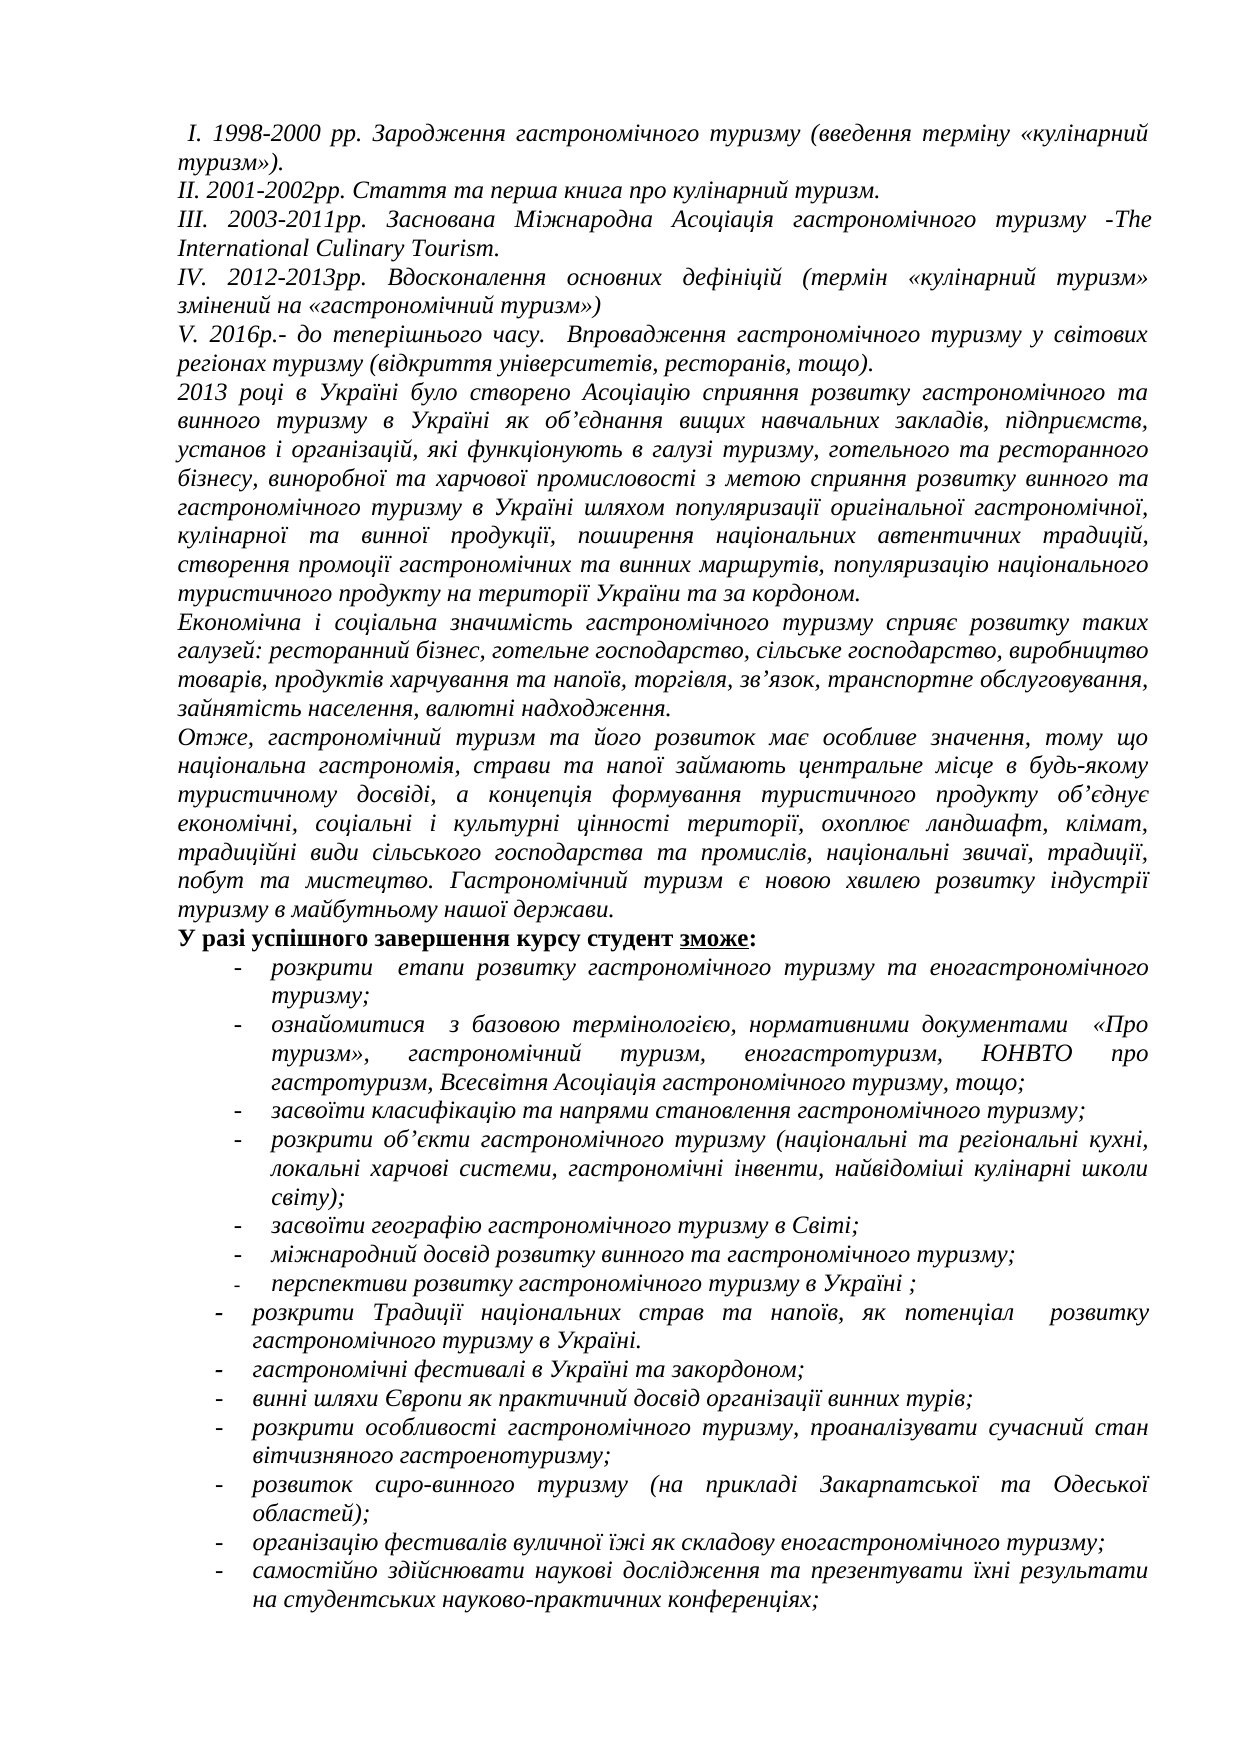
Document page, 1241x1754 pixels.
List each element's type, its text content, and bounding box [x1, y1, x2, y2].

text IV. 2012-2013рр. Вдосконалення основних дефініцій (термін «кулінарний туризм» змінений на «гастрономічний туризм») [177, 262, 1152, 319]
text V. 2016р.- до теперішнього часу. Впровадження гастрономічного туризму у світових регіонах туризму (відкриття університетів, ресторанів, тощо). [177, 319, 1152, 377]
list розкрити Традиції національних страв та напоїв, як потенціал розвитку гастрономічного туризму в Україні. [215, 1297, 1152, 1354]
list міжнародний досвід розвитку винного та гастрономічного туризму; [233, 1239, 1152, 1268]
list перспективи розвитку гастрономічного туризму в Україні ; [233, 1268, 1152, 1297]
text У разі успішного завершення курсу студент зможе: [177, 923, 1152, 952]
list ознайомитися з базовою термінологією, нормативними документами «Про туризм», гастрономічний туризм, еногастротуризм, ЮНВТО про гастротуризм, Всесвітня Асоціація гастрономічного туризму, тощо; [233, 1009, 1152, 1096]
list розкрити особливості гастрономічного туризму, проаналізувати сучасний стан вітчизняного гастроенотуризму; [215, 1412, 1152, 1469]
list самостійно здійснювати наукові дослідження та презентувати їхні результати на студентських науково-практичних конференціях; [215, 1556, 1152, 1613]
text І. 1998-2000 рр. Зародження гастрономічного туризму (введення терміну «кулінарний туризм»). [177, 118, 1152, 176]
list гастрономічні фестивалі в Україні та закордоном; [215, 1354, 1152, 1383]
text 2013 році в Україні було створено Асоціацію сприяння розвитку гастрономічного та винного туризму в Україні як об’єднання вищих навчальних закладів, підприємств, установ і організацій, які функціонують в галузі туризму, готельного та ресторанного бізнесу, виноробної та харчової промисловості з метою сприяння розвитку винного та гастрономічного туризму в Україні шляхом популяризації оригінальної гастрономічної, кулінарної та винної продукції, поширення національних автентичних традицій, створення промоції гастрономічних та винних маршрутів, популяризацію національного туристичного продукту на території України та за кордоном. [177, 377, 1152, 607]
list організацію фестивалів вуличної їжі як складову еногастрономічного туризму; [215, 1527, 1152, 1556]
list розкрити об’єкти гастрономічного туризму (національні та регіональні кухні, локальні харчові системи, гастрономічні інвенти, найвідоміші кулінарні школи світу); [233, 1124, 1152, 1211]
text Економічна і соціальна значимість гастрономічного туризму сприяє розвитку таких галузей: ресторанний бізнес, готельне господарство, сільське господарство, виробництво товарів, продуктів харчування та напоїв, торгівля, зв’язок, транспортне обслуговування, зайнятість населення, валютні надходження. [177, 607, 1152, 722]
text Отже, гастрономічний туризм та його розвиток має особливе значення, тому що національна гастрономія, страви та напої займають центральне місце в будь-якому туристичному досвіді, а концепція формування туристичного продукту об’єднує економічні, соціальні і культурні цінності території, охоплює ландшафт, клімат, традиційні види сільського господарства та промислів, національні звичаї, традиції, побут та мистецтво. Гастрономічний туризм є новою хвилею розвитку індустрії туризму в майбутньому нашої держави. [177, 722, 1152, 923]
list засвоїти класифікацію та напрями становлення гастрономічного туризму; [233, 1096, 1152, 1124]
list винні шляхи Європи як практичний досвід організації винних турів; [215, 1383, 1152, 1412]
list розвиток сиро-винного туризму (на прикладі Закарпатської та Одеської областей); [215, 1469, 1152, 1527]
text ІІІ. 2003-2011рр. Заснована Міжнародна Асоціація гастрономічного туризму -The International Culinary Tourism. [177, 204, 1152, 262]
list засвоїти географію гастрономічного туризму в Світі; [233, 1211, 1152, 1239]
list розкрити етапи розвитку гастрономічного туризму та еногастрономічного туризму; [233, 952, 1152, 1009]
text ІІ. 2001-2002рр. Стаття та перша книга про кулінарний туризм. [177, 176, 1152, 204]
